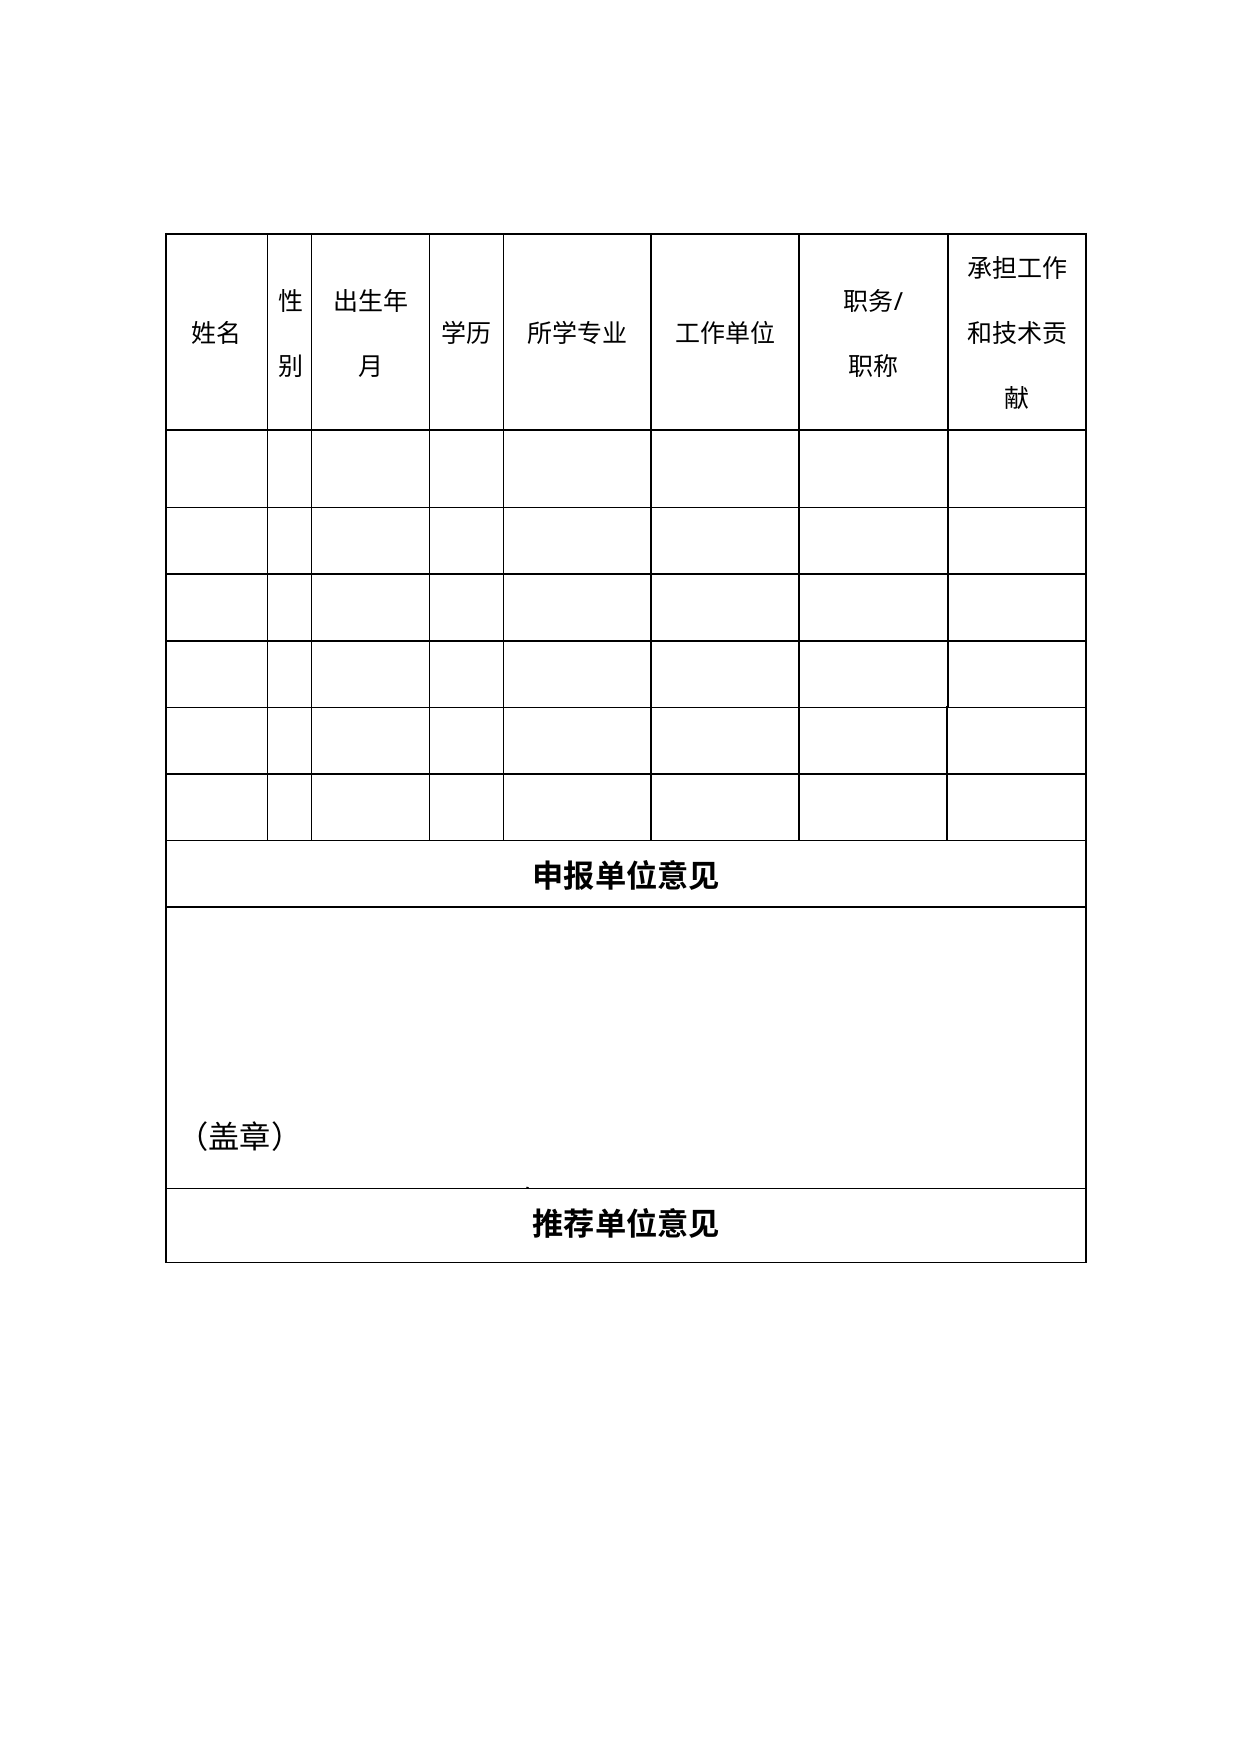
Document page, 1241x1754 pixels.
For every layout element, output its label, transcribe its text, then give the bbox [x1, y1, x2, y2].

table_cell [167, 575, 267, 640]
table_cell 推荐单位意见 [167, 1189, 1085, 1262]
table_cell [430, 575, 503, 640]
table_cell [504, 775, 650, 839]
table_cell [949, 642, 1085, 706]
table_cell [949, 431, 1085, 507]
table_cell [800, 708, 946, 773]
table_cell [652, 775, 798, 839]
table_cell [312, 775, 429, 839]
table_cell [800, 431, 947, 507]
table_cell [430, 642, 503, 706]
table_cell [268, 508, 311, 573]
table_cell [268, 642, 311, 706]
table_cell [800, 508, 947, 573]
table_cell 工作单位 [652, 235, 798, 429]
table_cell [430, 708, 503, 773]
table_cell [167, 508, 267, 573]
table_cell [430, 431, 503, 507]
table_cell [268, 431, 311, 507]
table_cell [504, 508, 650, 573]
table_cell 职务/ 职称 [800, 235, 947, 429]
table_cell [430, 508, 503, 573]
table_cell 出生年月 [312, 235, 429, 429]
table_cell [504, 642, 650, 706]
table_cell [949, 575, 1085, 640]
table_cell [652, 508, 798, 573]
table_cell [268, 575, 311, 640]
table_cell 所学专业 [504, 235, 650, 429]
table_cell 学历 [430, 235, 503, 429]
table_cell [652, 575, 798, 640]
table_cell [800, 775, 946, 839]
table_cell [800, 575, 947, 640]
table_cell （盖章） 年 月 日 [167, 908, 1085, 1187]
table_cell [167, 642, 267, 706]
table_cell [268, 708, 311, 773]
table_cell [167, 431, 267, 507]
table_cell [167, 708, 267, 773]
table_cell [312, 431, 429, 507]
table_cell 性别 [268, 235, 311, 429]
table_cell [504, 431, 650, 507]
table_cell [504, 575, 650, 640]
table_cell [504, 708, 650, 773]
table_cell 申报单位意见 [167, 841, 1085, 906]
table_cell [430, 775, 503, 839]
table_cell 承担工作和技术贡献 [949, 235, 1085, 429]
table_cell [800, 642, 947, 706]
table_cell [167, 775, 267, 839]
table_cell [948, 708, 1085, 773]
table_cell [948, 775, 1085, 839]
table_cell [312, 508, 429, 573]
table_cell [312, 642, 429, 706]
table_cell [312, 575, 429, 640]
table_cell [949, 508, 1085, 573]
table_cell [312, 708, 429, 773]
table_cell 姓名 [167, 235, 267, 429]
table_cell [652, 431, 798, 507]
table_cell [268, 775, 311, 839]
table_cell [652, 708, 798, 773]
table_cell [652, 642, 798, 706]
